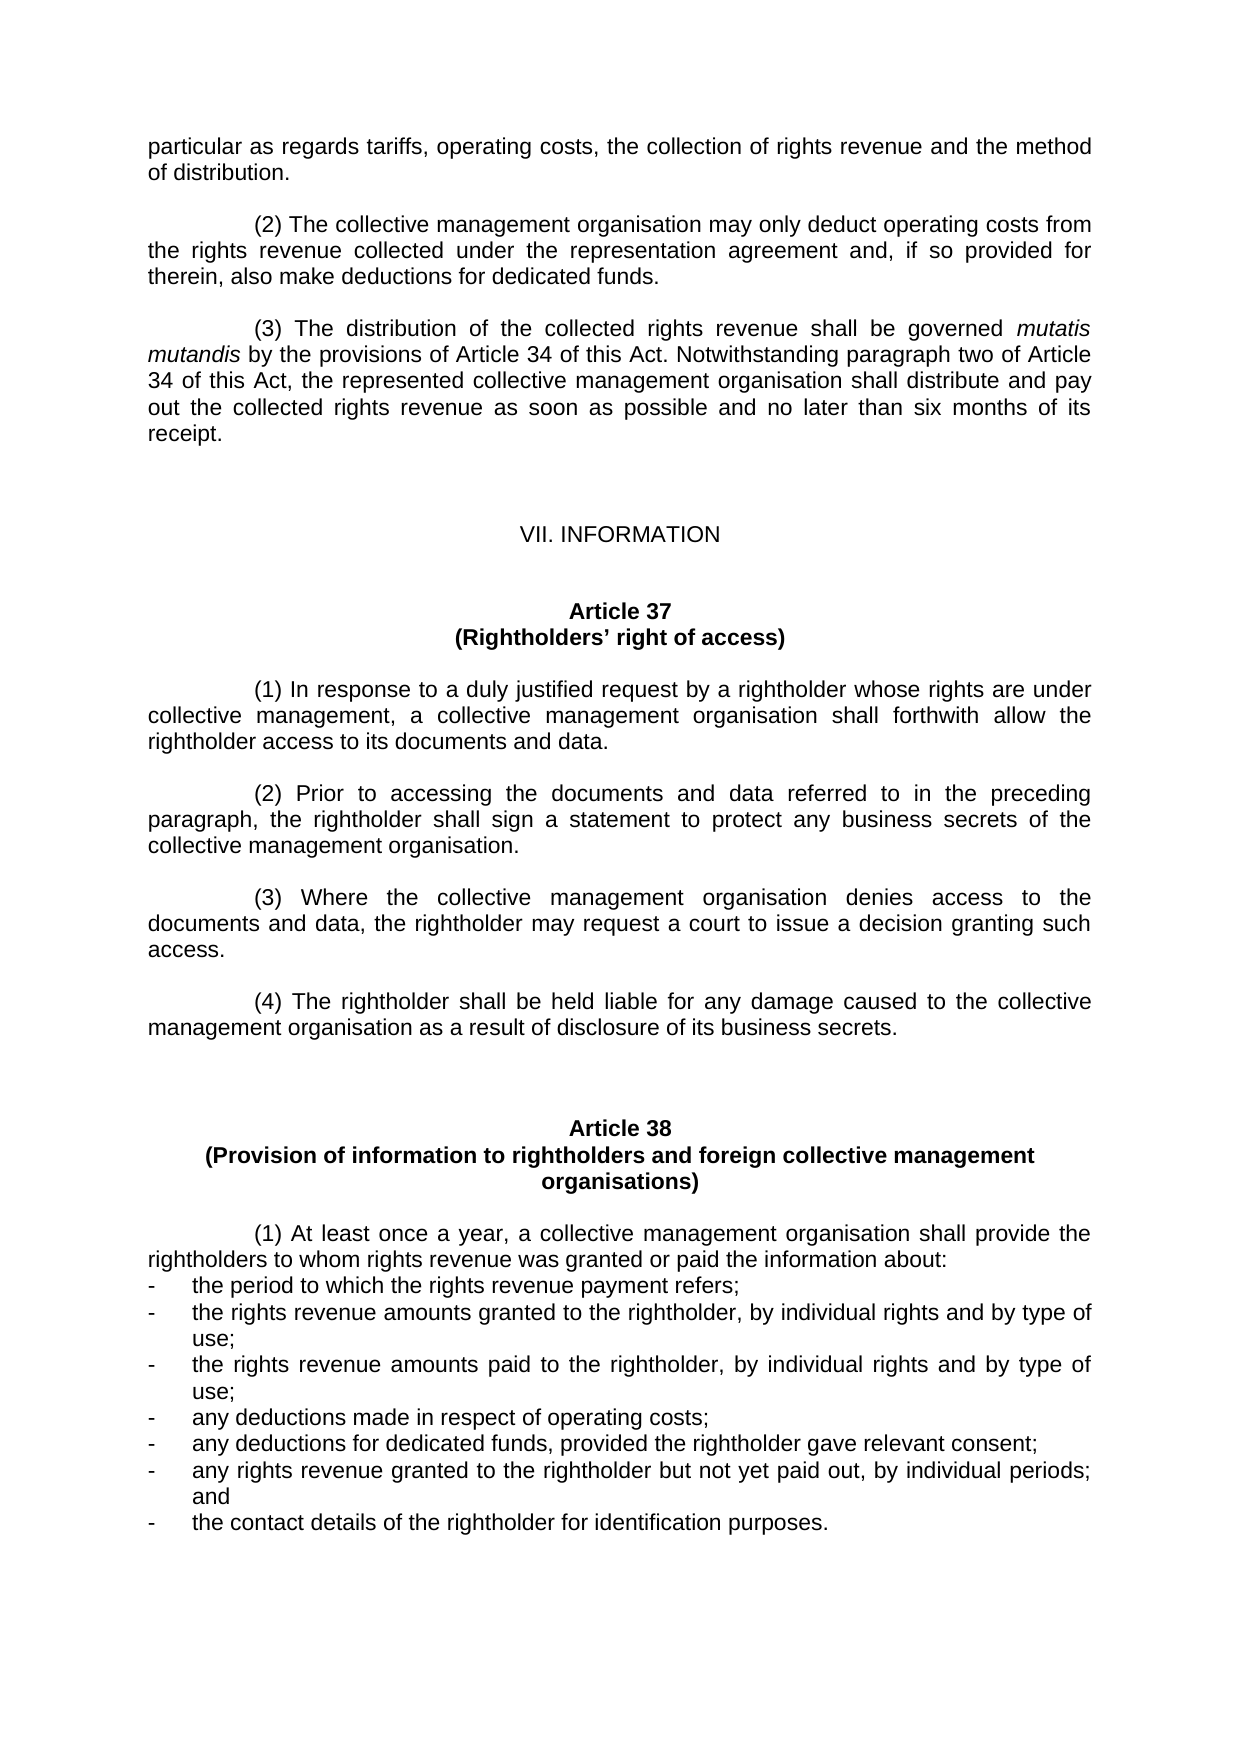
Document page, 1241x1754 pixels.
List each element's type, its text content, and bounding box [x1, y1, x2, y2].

text the rights revenue amounts granted to the rightholder, by individual rights and by type of use; [148, 1298, 1093, 1351]
text (2) Prior to accessing the documents and data referred to in the preceding paragraph, the rightholder shall sign a statement to protect any business secrets of the collective management organisation. [148, 779, 1093, 859]
text (2) The collective management organisation may only deduct operating costs from the rights revenue collected under the representation agreement and, if so provided for therein, also make deductions for dedicated funds. [148, 211, 1093, 290]
text (3) Where the collective management organisation denies access to the documents and data, the rightholder may request a court to issue a decision granting such access. [148, 884, 1093, 963]
text the contact details of the rightholder for identification purposes. [148, 1509, 1093, 1536]
text VII. INFORMATION [148, 521, 1093, 548]
text any deductions made in respect of operating costs; [148, 1404, 1093, 1430]
text the period to which the rights revenue payment refers; [148, 1272, 1093, 1298]
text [148, 133, 1093, 186]
text Article 37 [148, 598, 1093, 624]
text (1) At least once a year, a collective management organisation shall provide the rightholders to whom rights revenue was granted or paid the information about: [148, 1219, 1093, 1272]
text any rights revenue granted to the rightholder but not yet paid out, by individual periods; and [148, 1457, 1093, 1509]
text Article 38 [148, 1115, 1093, 1142]
text (3) The distribution of the collected rights revenue shall be governed mutatis mutandis by the provisions of Article 34 of this Act. Notwithstanding paragraph two of Article 34 of this Act, the represented collective management organisation shall distribute and pay out the collected rights revenue as soon as possible and no later than six months of its receipt. [148, 315, 1093, 446]
text the rights revenue amounts paid to the rightholder, by individual rights and by type of use; [148, 1351, 1093, 1404]
text (1) In response to a duly justified request by a rightholder whose rights are under collective management, a collective management organisation shall forthwith allow the rightholder access to its documents and data. [148, 676, 1093, 754]
text any deductions for dedicated funds, provided the rightholder gave relevant consent; [148, 1430, 1093, 1457]
text (Rightholders’ right of access) [148, 624, 1093, 651]
text (4) The rightholder shall be held liable for any damage caused to the collective management organisation as a result of disclosure of its business secrets. [148, 988, 1093, 1040]
text (Provision of information to rightholders and foreign collective management organisations) [148, 1142, 1093, 1194]
